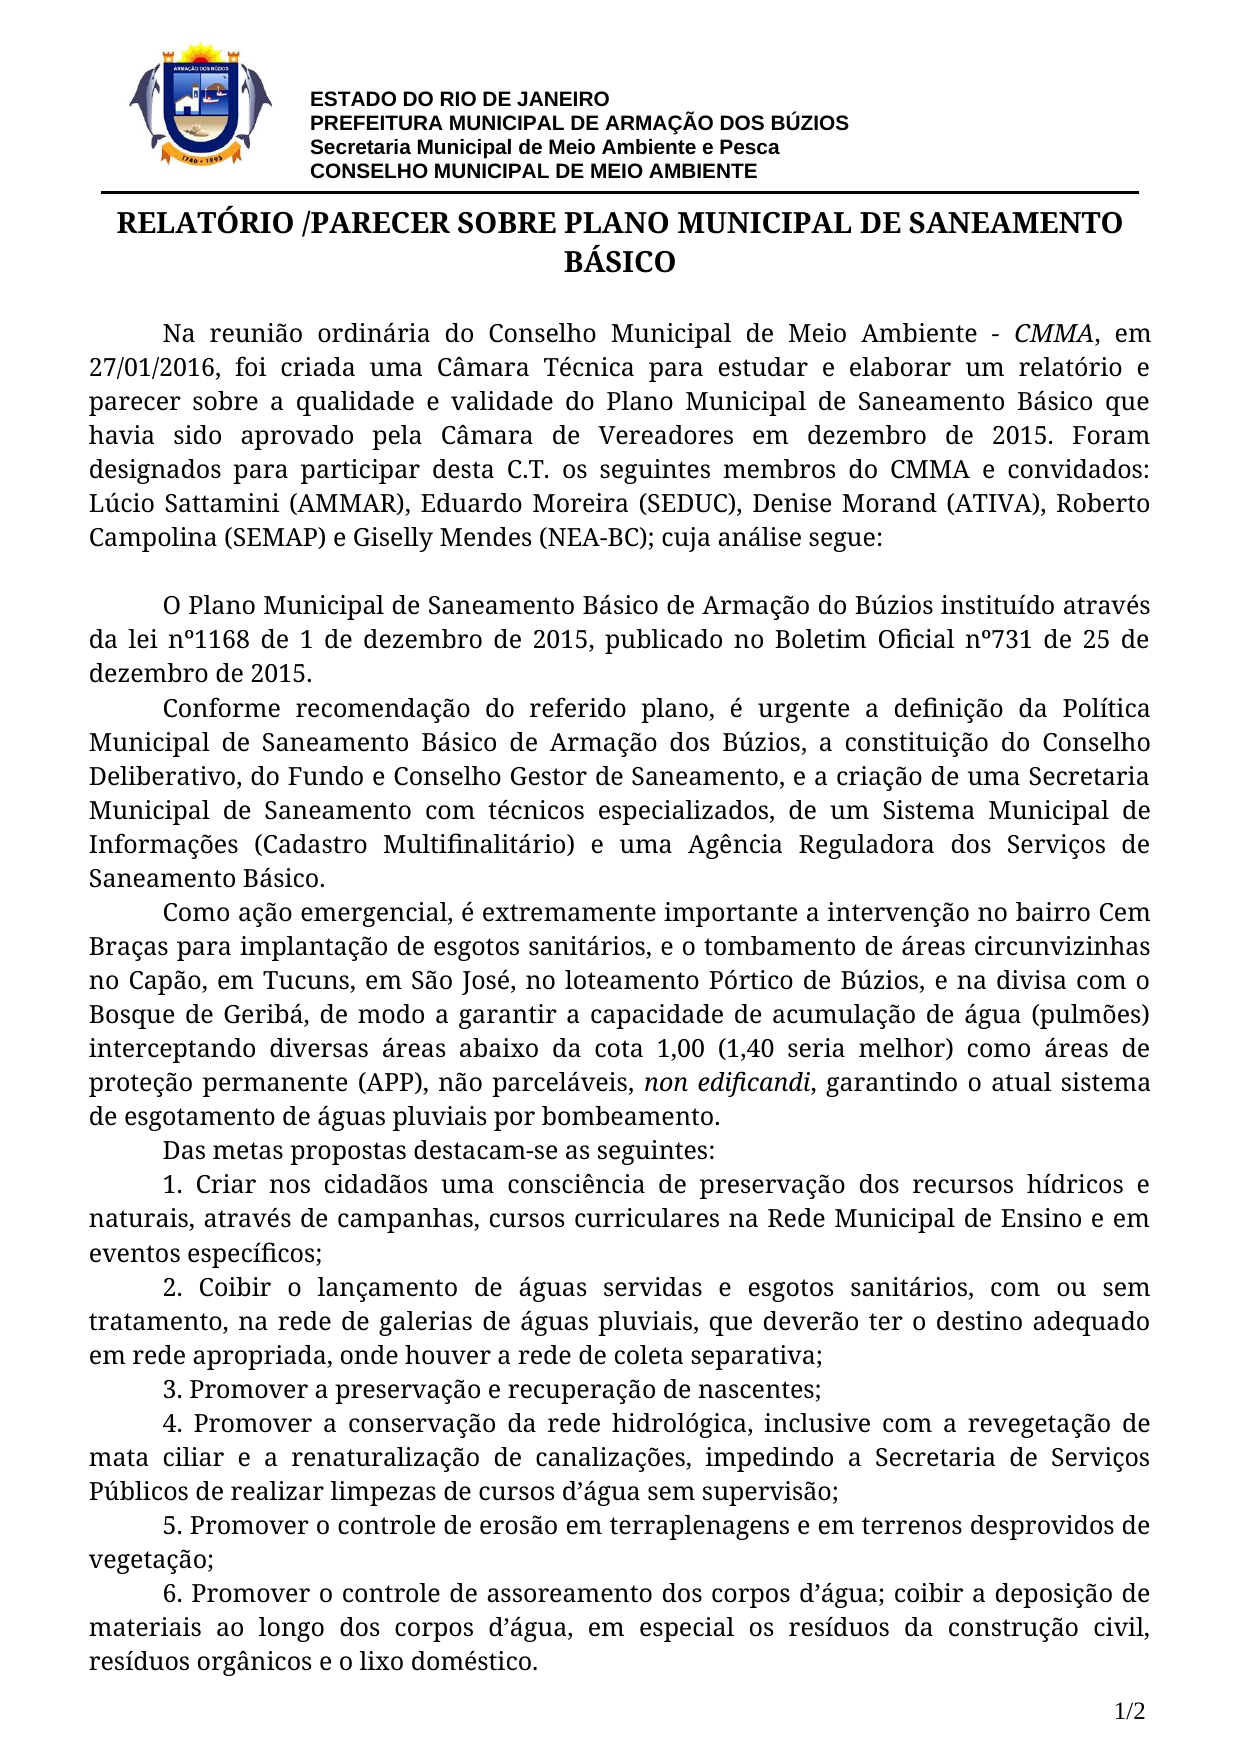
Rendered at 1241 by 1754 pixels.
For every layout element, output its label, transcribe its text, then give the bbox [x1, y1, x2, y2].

text Na reunião ordinária do Conselho Municipal de Meio Ambiente - CMMA, em 27/01/2016, foi criada uma Câmara Técnica para estudar e elaborar um relatório e parecer sobre a qualidade e validade do Plano Municipal de Saneamento Básico que havia sido aprovado pela Câmara de Vereadores em dezembro de 2015. Foram designados para participar desta C.T. os seguintes membros do CMMA e convidados: Lúcio Sattamini (AMMAR), Eduardo Moreira (SEDUC), Denise Morand (ATIVA), Roberto Campolina (SEMAP) e Giselly Mendes (NEA-BC); cuja análise segue: [89, 316, 1152, 554]
text O Plano Municipal de Saneamento Básico de Armação do Búzios instituído através da lei nº1168 de 1 de dezembro de 2015, publicado no Boletim Oficial nº731 de 25 de dezembro de 2015. [89, 588, 1152, 690]
text 6. Promover o controle de assoreamento dos corpos d’água; coibir a deposição de materiais ao longo dos corpos d’água, em especial os resíduos da construção civil, resíduos orgânicos e o lixo doméstico. [89, 1576, 1152, 1678]
text Como ação emergencial, é extremamente importante a intervenção no bairro Cem Braças para implantação de esgotos sanitários, e o tombamento de áreas circunvizinhas no Capão, em Tucuns, em São José, no loteamento Pórtico de Búzios, e na divisa com o Bosque de Geribá, de modo a garantir a capacidade de acumulação de água (pulmões) interceptando diversas áreas abaixo da cota 1,00 (1,40 seria melhor) como áreas de proteção permanente (APP), não parceláveis, non edificandi, garantindo o atual sistema de esgotamento de águas pluviais por bombeamento. [89, 894, 1152, 1133]
picture [125, 37, 276, 173]
text RELATÓRIO /PARECER SOBRE PLANO MUNICIPAL DE SANEAMENTO BÁSICO [89, 202, 1152, 281]
text Conforme recomendação do referido plano, é urgente a definição da Política Municipal de Saneamento Básico de Armação dos Búzios, a constituição do Conselho Deliberativo, do Fundo e Conselho Gestor de Saneamento, e a criação de uma Secretaria Municipal de Saneamento com técnicos especializados, de um Sistema Municipal de Informações (Cadastro Multifinalitário) e uma Agência Reguladora dos Serviços de Saneamento Básico. [89, 690, 1152, 894]
text Das metas propostas destacam-se as seguintes: [89, 1133, 1152, 1167]
text 1. Criar nos cidadãos uma consciência de preservação dos recursos hídricos e naturais, através de campanhas, cursos curriculares na Rede Municipal de Ensino e em eventos específicos; [89, 1167, 1152, 1269]
text 3. Promover a preservação e recuperação de nascentes; [89, 1371, 1152, 1406]
text 2. Coibir o lançamento de águas servidas e esgotos sanitários, com ou sem tratamento, na rede de galerias de águas pluviais, que deverão ter o destino adequado em rede apropriada, onde houver a rede de coleta separativa; [89, 1269, 1152, 1371]
text 4. Promover a conservação da rede hidrológica, inclusive com a revegetação de mata ciliar e a renaturalização de canalizações, impedindo a Secretaria de Serviços Públicos de realizar limpezas de cursos d’água sem supervisão; [89, 1406, 1152, 1508]
text 5. Promover o controle de erosão em terraplenagens e em terrenos desprovidos de vegetação; [89, 1508, 1152, 1576]
